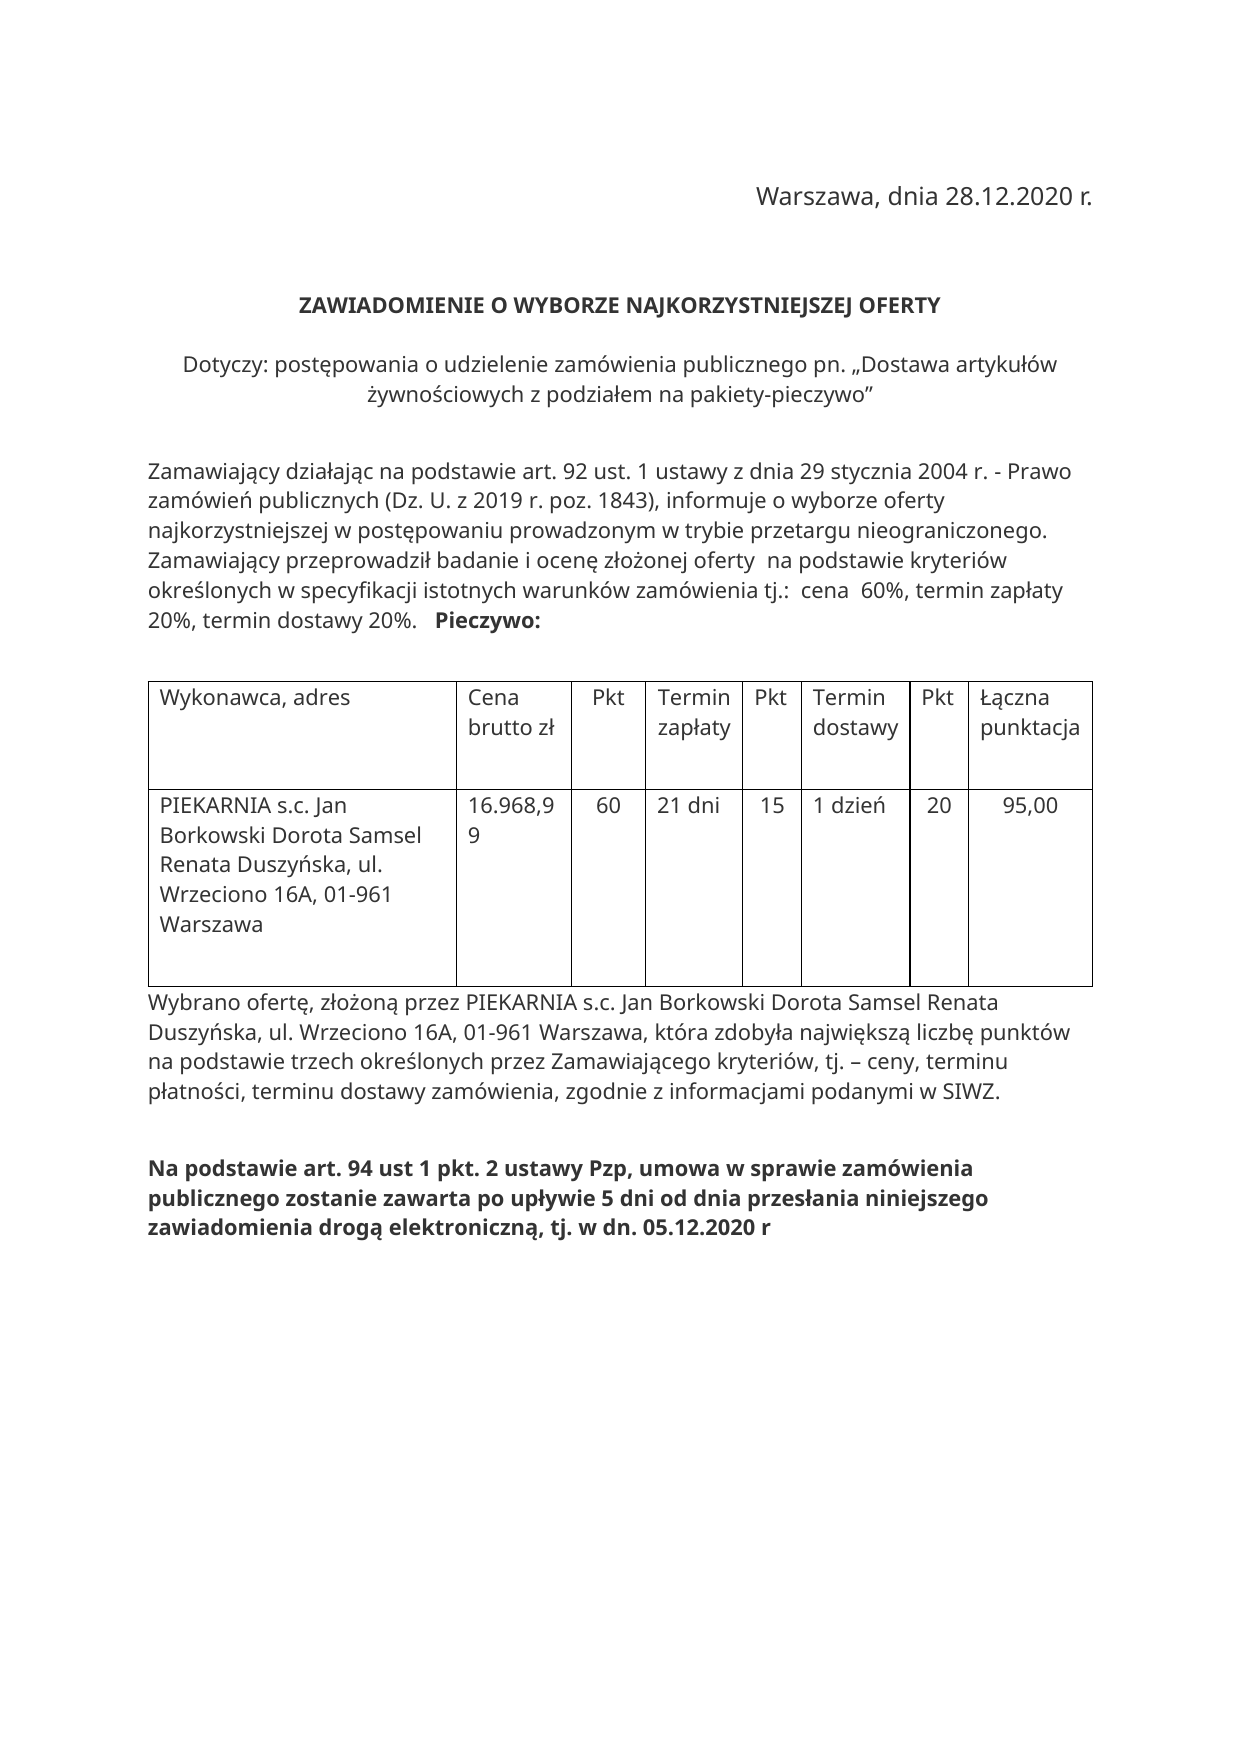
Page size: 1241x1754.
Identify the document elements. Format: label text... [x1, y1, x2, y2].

text Wybrano ofertę, złożoną przez PIEKARNIA s.c. Jan Borkowski Dorota Samsel Renata Duszyńska, ul. Wrzeciono 16A, 01-961 Warszawa, która zdobyła największą liczbę punktów na podstawie trzech określonych przez Zamawiającego kryteriów, tj. – ceny, terminu płatności, terminu dostawy zamówienia, zgodnie z informacjami podanymi w SIWZ. [148, 987, 1093, 1106]
table_header Łączna punktacja [969, 682, 1092, 789]
table_cell 1 dzień [802, 790, 909, 986]
table_cell 95,00 [969, 790, 1092, 986]
table_cell 16.968,99 [457, 790, 571, 986]
table_header Wykonawca, adres [149, 682, 456, 789]
table_cell 15 [743, 790, 801, 986]
table_cell 21 dni [646, 790, 742, 986]
table_header Pkt [743, 682, 801, 789]
table_cell 60 [572, 790, 645, 986]
text Na podstawie art. 94 ust 1 pkt. 2 ustawy Pzp, umowa w sprawie zamówienia publicznego zostanie zawarta po upływie 5 dni od dnia przesłania niniejszego zawiadomienia drogą elektroniczną, tj. w dn. 05.12.2020 r [148, 1153, 1093, 1242]
table_header Cena brutto zł [457, 682, 571, 789]
table_header Termin dostawy [802, 682, 909, 789]
text ZAWIADOMIENIE O WYBORZE NAJKORZYSTNIEJSZEJ OFERTY Dotyczy: postępowania o udzielenie zamówienia publicznego pn. „Dostawa artykułów żywnościowych z podziałem na pakiety-pieczywo” [148, 260, 1093, 409]
text Zamawiający działając na podstawie art. 92 ust. 1 ustawy z dnia 29 stycznia 2004 r. - Prawo zamówień publicznych (Dz. U. z 2019 r. poz. 1843), informuje o wyborze oferty najkorzystniejszej w postępowaniu prowadzonym w trybie przetargu nieograniczonego. Zamawiający przeprowadził badanie i ocenę złożonej oferty na podstawie kryteriów określonych w specyfikacji istotnych warunków zamówienia tj.: cena 60%, termin zapłaty 20%, termin dostawy 20%. Pieczywo: [148, 456, 1093, 634]
table_cell 20 [911, 790, 968, 986]
text Warszawa, dnia 28.12.2020 r. [148, 179, 1093, 213]
table_cell PIEKARNIA s.c. Jan Borkowski Dorota Samsel Renata Duszyńska, ul. Wrzeciono 16A, 01-961 Warszawa [149, 790, 456, 986]
table_header Termin zapłaty [646, 682, 742, 789]
table_header Pkt [911, 682, 968, 789]
table_header Pkt [572, 682, 645, 789]
